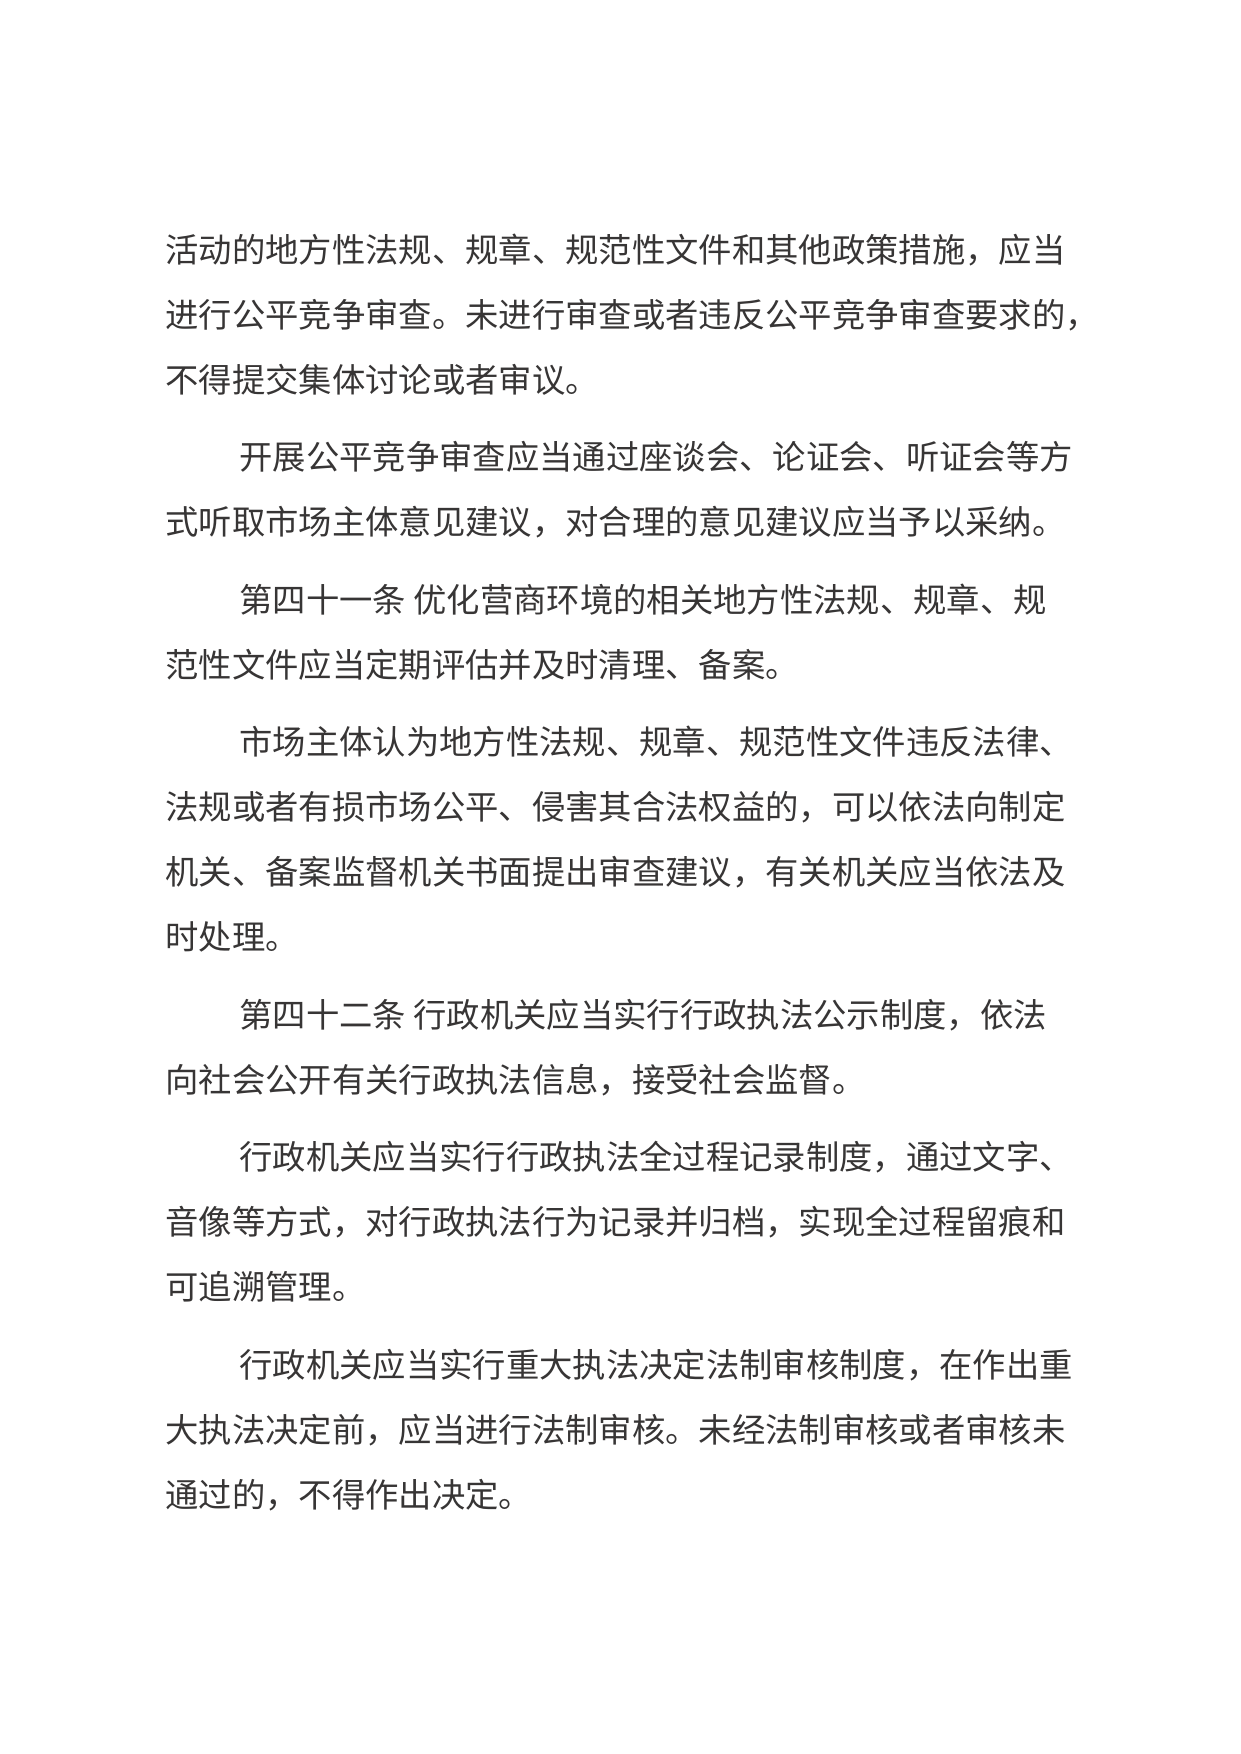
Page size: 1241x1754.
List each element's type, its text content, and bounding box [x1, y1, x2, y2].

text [165, 215, 1075, 410]
text 第四十二条 行政机关应当实行行政执法公示制度，依法向社会公开有关行政执法信息，接受社会监督。 [165, 980, 1075, 1110]
text 开展公平竞争审查应当通过座谈会、论证会、听证会等方式听取市场主体意见建议，对合理的意见建议应当予以采纳。 [165, 423, 1075, 553]
text 行政机关应当实行重大执法决定法制审核制度，在作出重大执法决定前，应当进行法制审核。未经法制审核或者审核未通过的，不得作出决定。 [165, 1330, 1075, 1525]
text 市场主体认为地方性法规、规章、规范性文件违反法律、法规或者有损市场公平、侵害其合法权益的，可以依法向制定机关、备案监督机关书面提出审查建议，有关机关应当依法及时处理。 [165, 708, 1075, 968]
text 行政机关应当实行行政执法全过程记录制度，通过文字、音像等方式，对行政执法行为记录并归档，实现全过程留痕和可追溯管理。 [165, 1123, 1075, 1318]
text 第四十一条 优化营商环境的相关地方性法规、规章、规范性文件应当定期评估并及时清理、备案。 [165, 565, 1075, 695]
